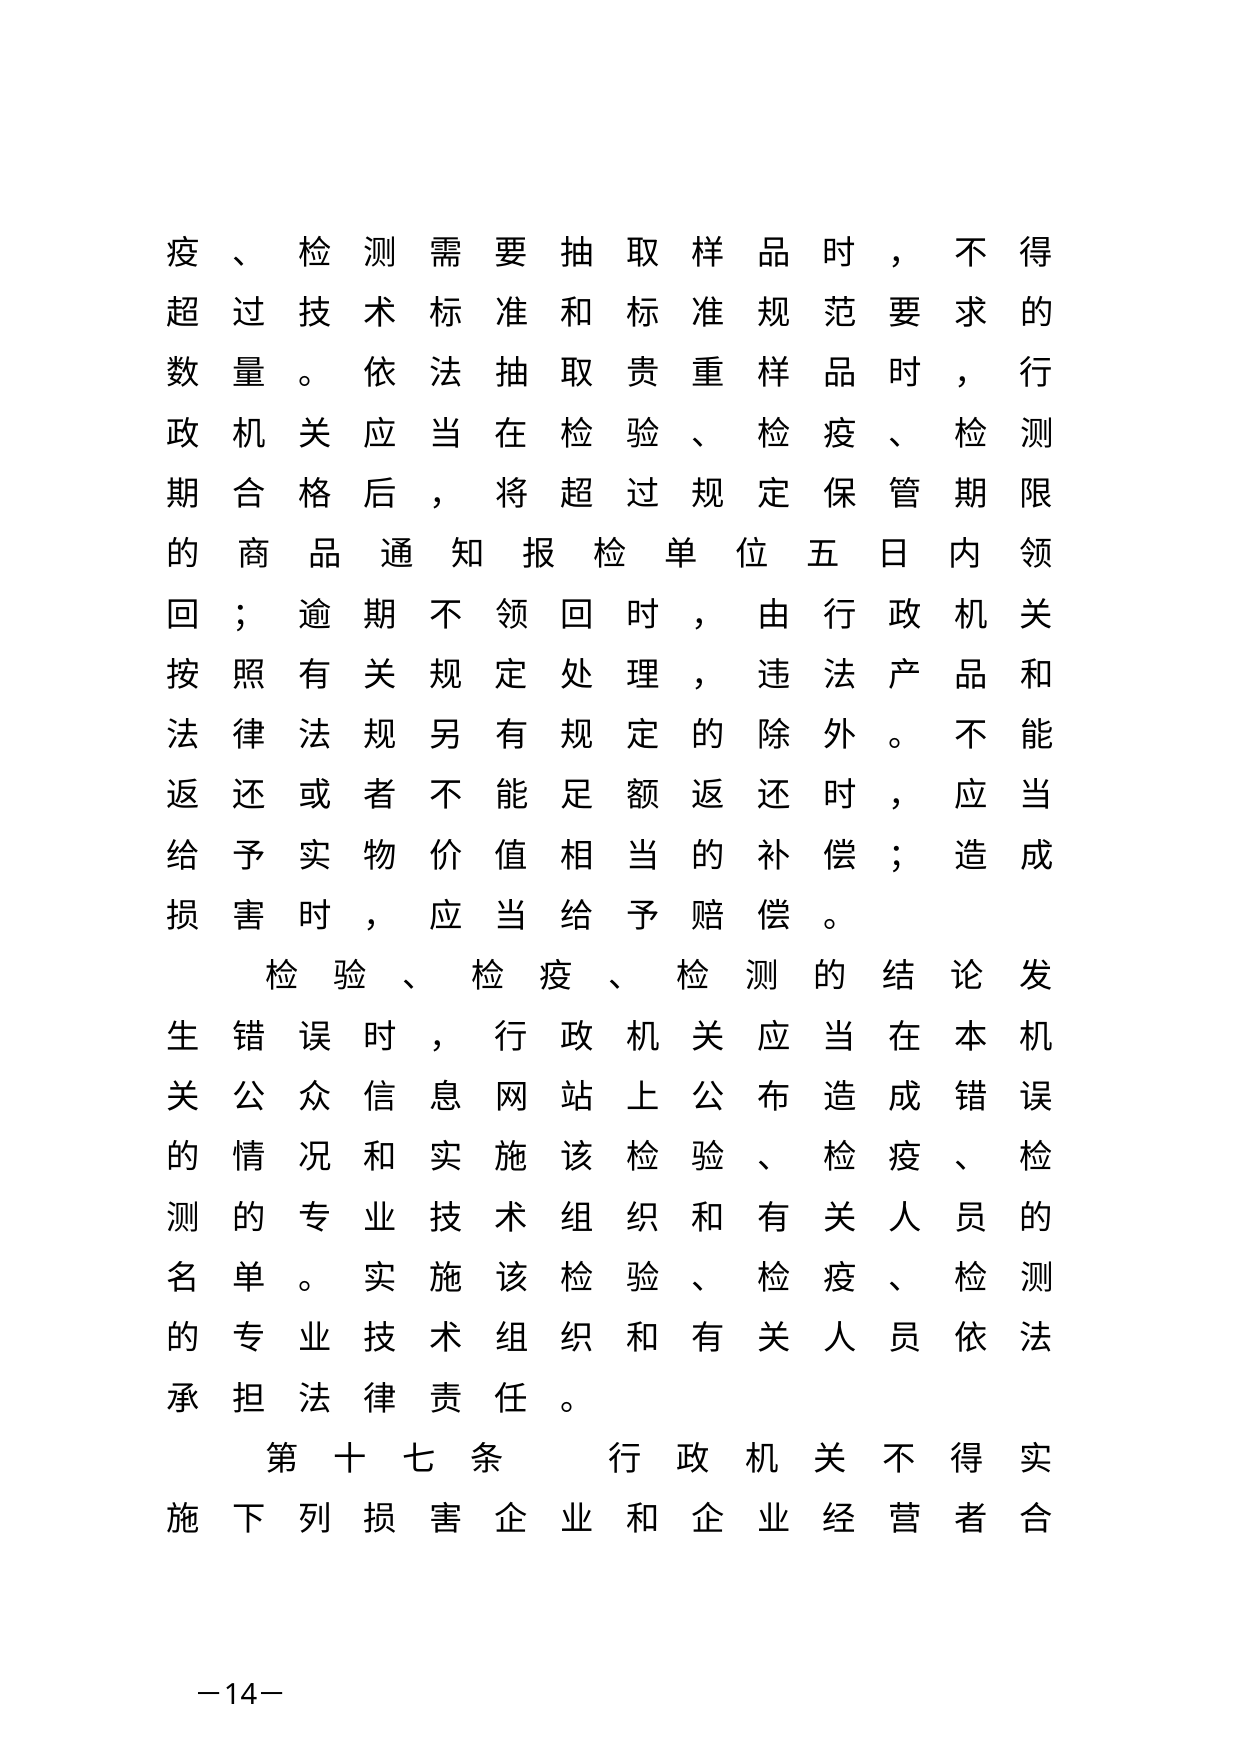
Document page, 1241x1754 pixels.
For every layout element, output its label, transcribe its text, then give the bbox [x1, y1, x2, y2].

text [167, 219, 1085, 943]
text 检验、检疫、检测的结论发生错误时，行政机关应当在本机关公众信息网站上公布造成错误的情况和实施该检验、检疫、检测的专业技术组织和有关人员的名单。实施该检验、检疫、检测的专业技术组织和有关人员依法承担法律责任。 [167, 943, 1085, 1426]
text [167, 1426, 1085, 1546]
